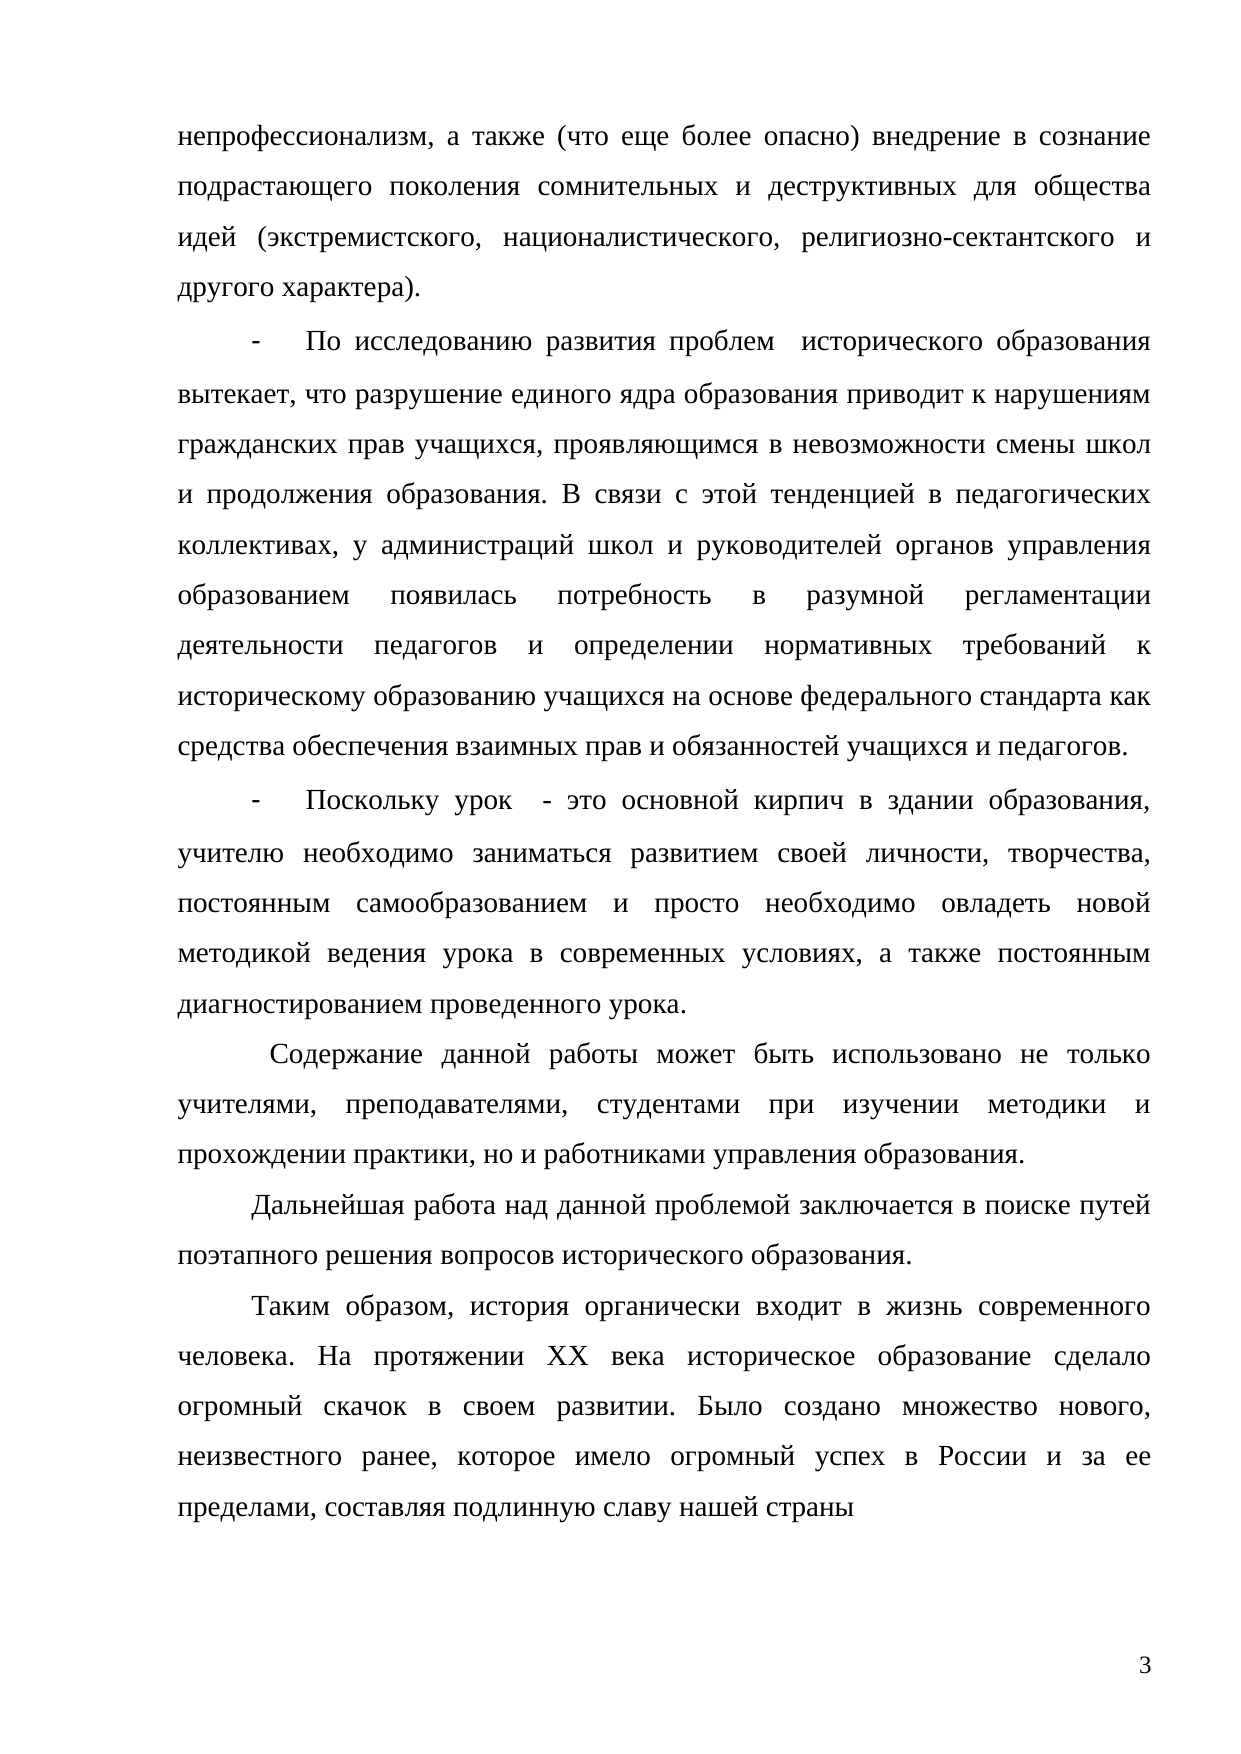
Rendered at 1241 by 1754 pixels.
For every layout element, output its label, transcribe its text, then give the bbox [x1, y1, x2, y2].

text Дальнейшая работа над данной проблемой заключается в поиске путей поэтапного решения вопросов исторического образования. [177, 1187, 1152, 1271]
list Поскольку урок - это основной кирпич в здании образования, учителю необходимо заниматься развитием своей личности, творчества, постоянным самообразованием и просто необходимо овладеть новой методикой ведения урока в современных условиях, а также постоянным диагностированием проведенного урока. [177, 778, 1152, 1019]
list По исследованию развития проблем исторического образования вытекает, что разрушение единого ядра образования приводит к нарушениям гражданских прав учащихся, проявляющимся в невозможности смены школ и продолжения образования. В связи с этой тенденцией в педагогических коллективах, у администраций школ и руководителей органов управления образованием появилась потребность в разумной регламентации деятельности педагогов и определении нормативных требований к историческому образованию учащихся на основе федерального стандарта как средства обеспечения взаимных прав и обязанностей учащихся и педагогов. [177, 319, 1152, 762]
text Таким образом, история органически входит в жизнь современного человека. На протяжении XX века историческое образование сделало огромный скачок в своем развитии. Было создано множество нового, неизвестного ранее, которое имело огромный успех в России и за ее пределами, составляя подлинную славу нашей страны [177, 1288, 1152, 1522]
text Содержание данной работы может быть использовано не только учителями, преподавателями, студентами при изучении методики и прохождении практики, но и работниками управления образования. [177, 1036, 1152, 1170]
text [177, 118, 1152, 303]
